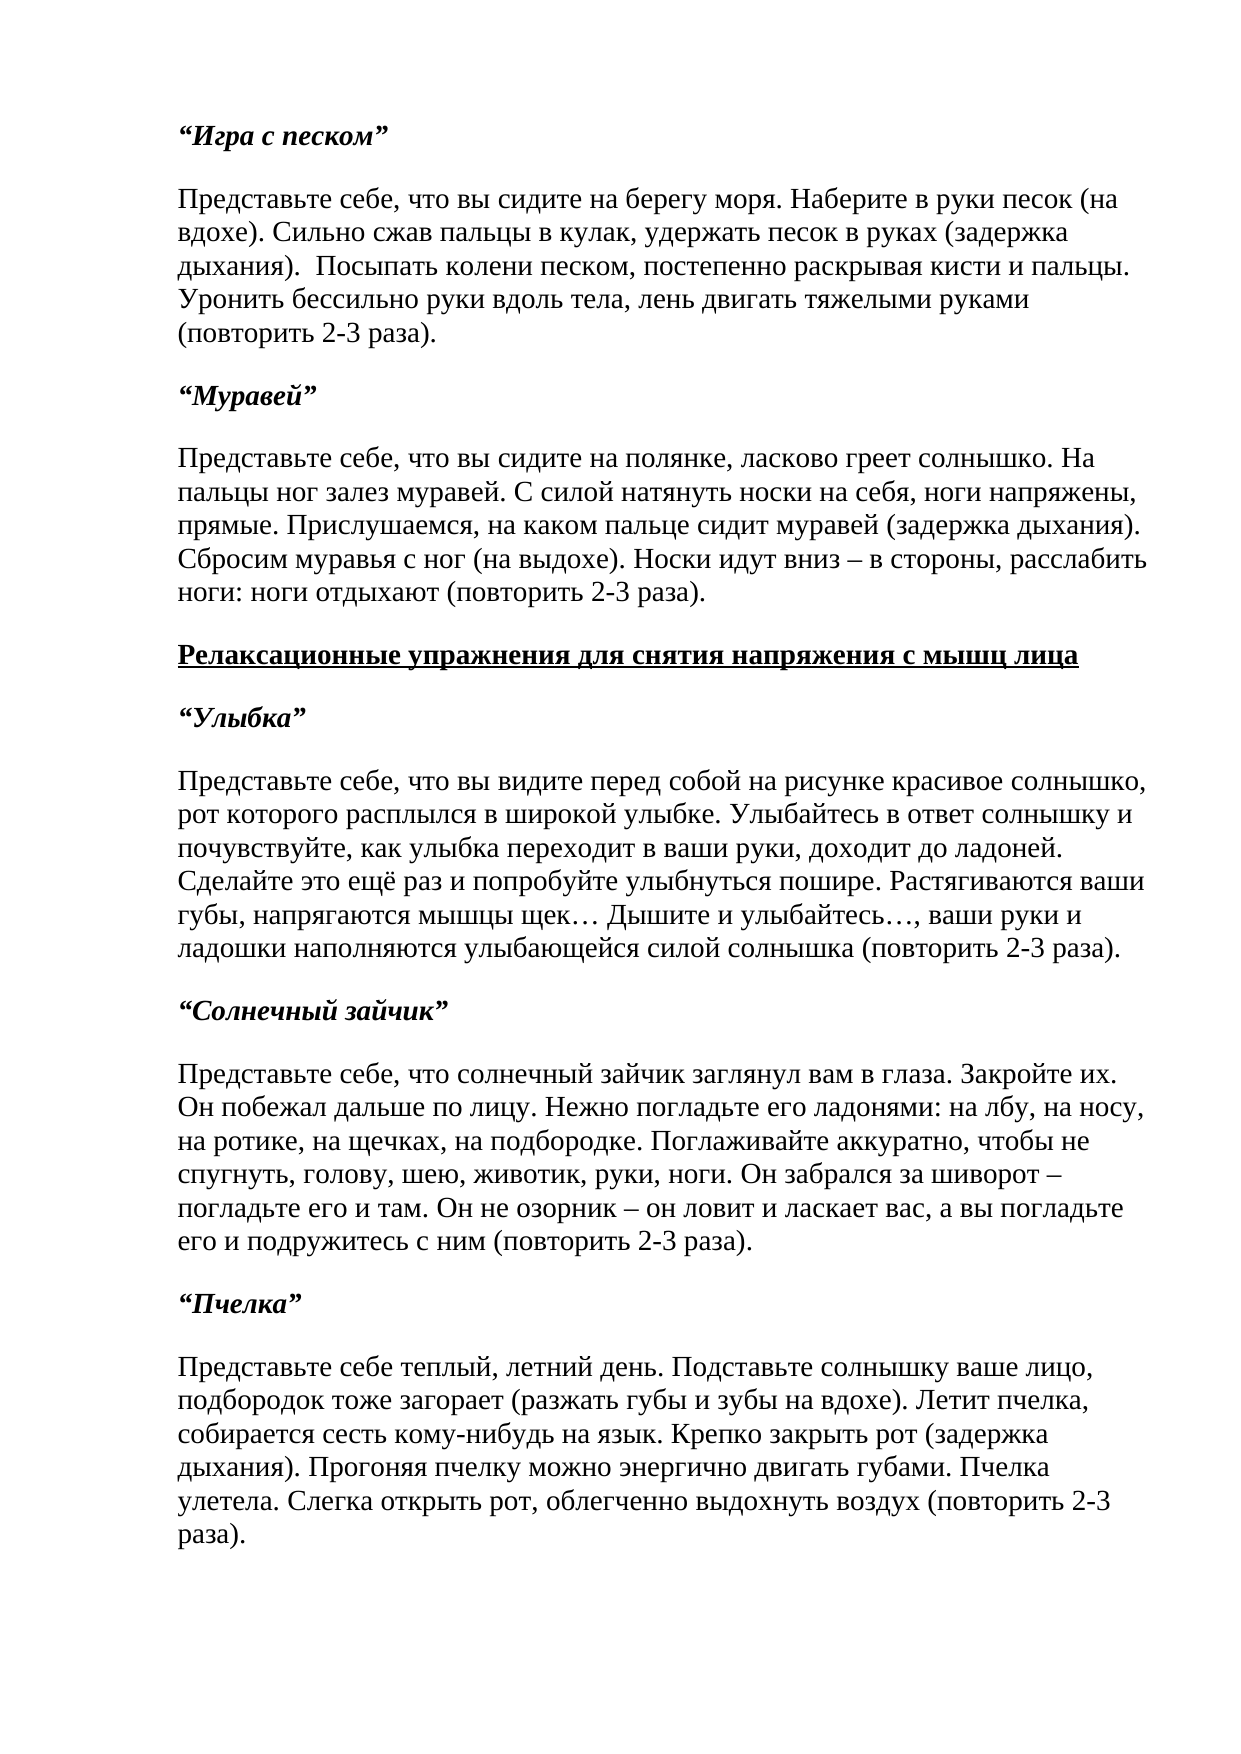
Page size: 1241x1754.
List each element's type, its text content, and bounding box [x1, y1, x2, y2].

text Представьте себе, что вы видите перед собой на рисунке красивое солнышко, рот которого расплылся в широкой улыбке. Улыбайтесь в ответ солнышку и почувствуйте, как улыбка переходит в ваши руки, доходит до ладоней. Сделайте это ещё раз и попробуйте улыбнуться пошире. Растягиваются ваши губы, напрягаются мышцы щек… Дышите и улыбайтесь…, ваши руки и ладошки наполняются улыбающейся силой солнышка (повторить 2-3 раза). [177, 763, 1152, 964]
text Представьте себе теплый, летний день. Подставьте солнышку ваше лицо, подбородок тоже загорает (разжать губы и зубы на вдохе). Летит пчелка, собирается сесть кому-нибудь на язык. Крепко закрыть рот (задержка дыхания). Прогоняя пчелку можно энергично двигать губами. Пчелка улетела. Слегка открыть рот, облегченно выдохнуть воздух (повторить 2-3 раза). [177, 1349, 1152, 1550]
text “Муравей” [177, 378, 1152, 411]
text “Пчелка” [177, 1286, 1152, 1320]
text “Улыбка” [177, 700, 1152, 733]
text Представьте себе, что вы сидите на берегу моря. Наберите в руки песок (на вдохе). Сильно сжав пальцы в кулак, удержать песок в руках (задержка дыхания). Посыпать колени песком, постепенно раскрывая кисти и пальцы. Уронить бессильно руки вдоль тела, лень двигать тяжелыми руками (повторить 2-3 раза). [177, 181, 1152, 348]
text Релаксационные упражнения для снятия напряжения с мышц лица [177, 637, 1152, 671]
text “Игра с песком” [177, 118, 1152, 152]
text Представьте себе, что вы сидите на полянке, ласково греет солнышко. На пальцы ног залез муравей. С силой натянуть носки на себя, ноги напряжены, прямые. Прислушаемся, на каком пальце сидит муравей (задержка дыхания). Сбросим муравья с ног (на выдохе). Носки идут вниз – в стороны, расслабить ноги: ноги отдыхают (повторить 2-3 раза). [177, 440, 1152, 608]
text Представьте себе, что солнечный зайчик заглянул вам в глаза. Закройте их. Он побежал дальше по лицу. Нежно погладьте его ладонями: на лбу, на носу, на ротике, на щечках, на подбородке. Поглаживайте аккуратно, чтобы не спугнуть, голову, шею, животик, руки, ноги. Он забрался за шиворот – погладьте его и там. Он не озорник – он ловит и ласкает вас, а вы погладьте его и подружитесь с ним (повторить 2-3 раза). [177, 1056, 1152, 1257]
text “Солнечный зайчик” [177, 993, 1152, 1027]
